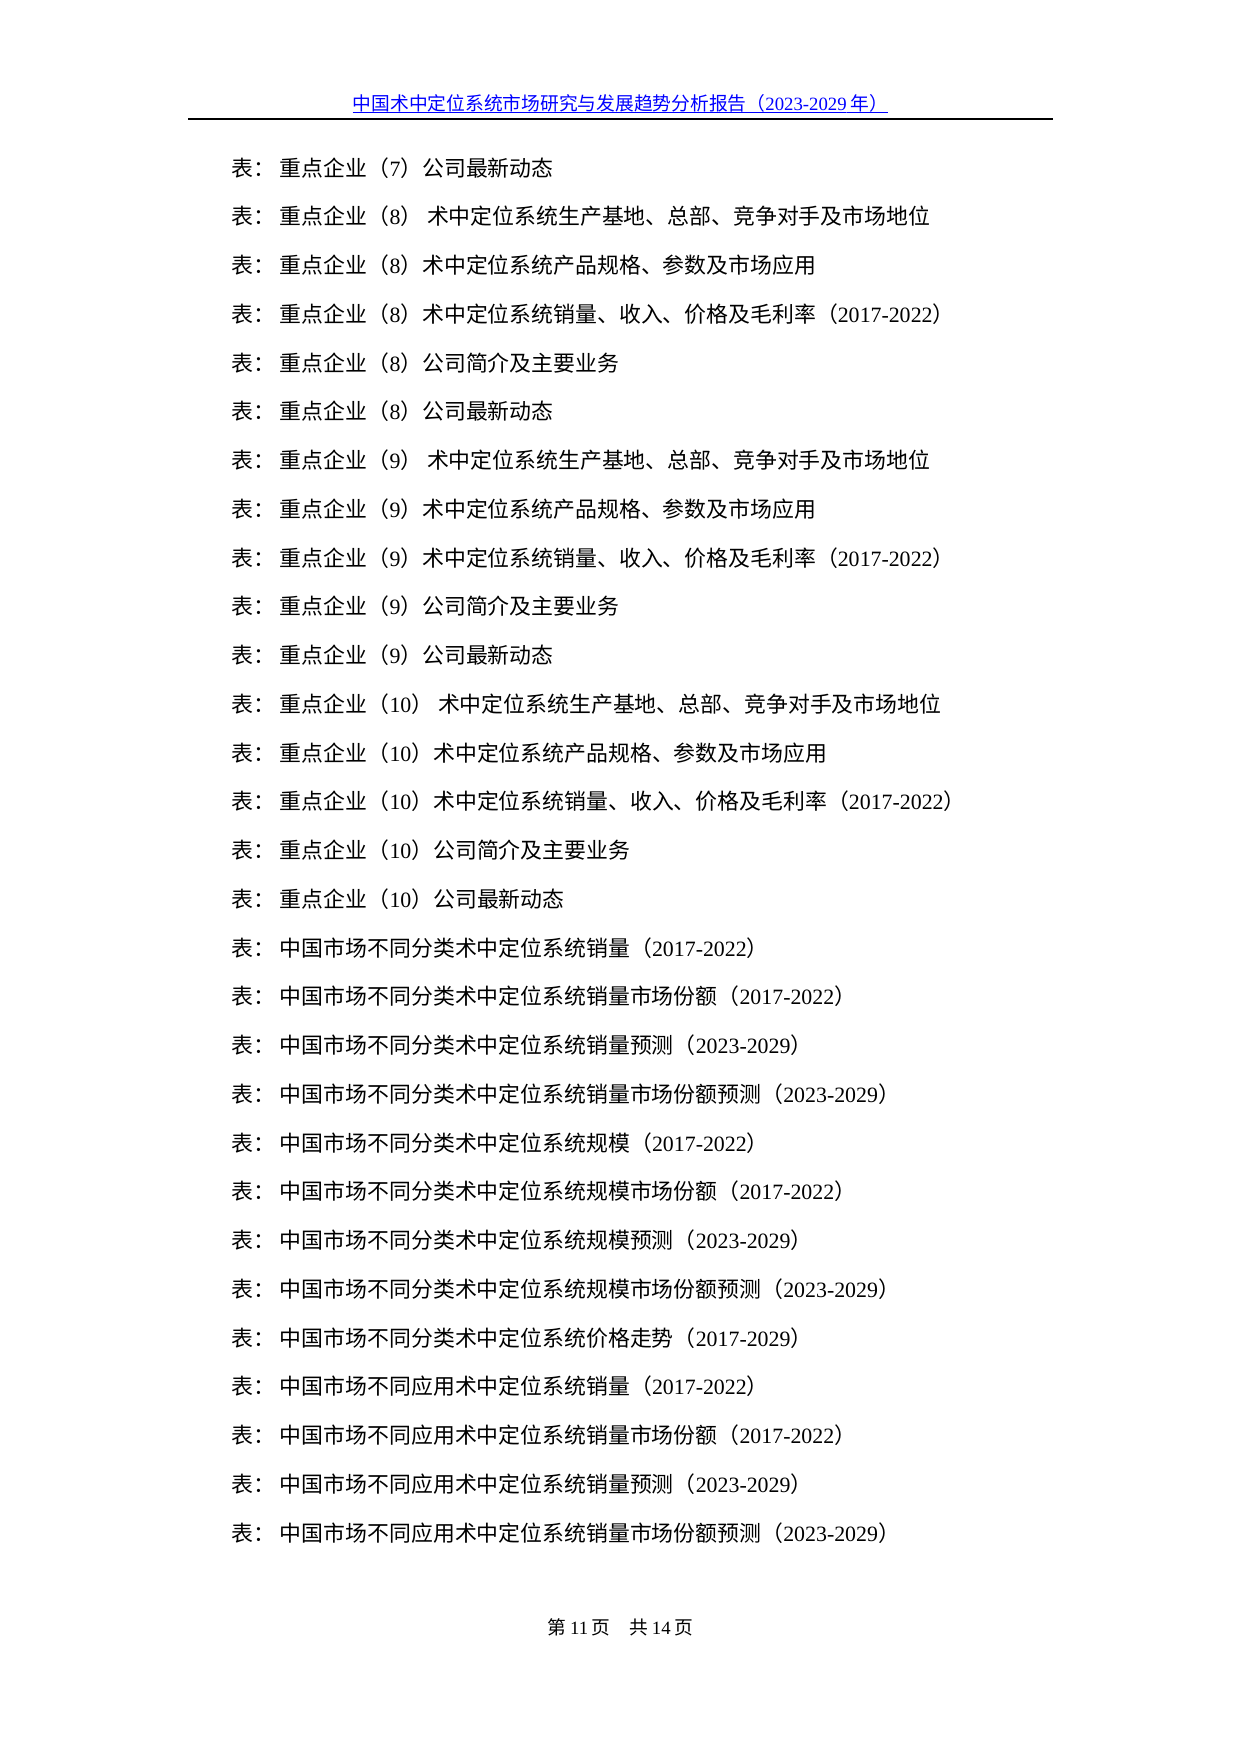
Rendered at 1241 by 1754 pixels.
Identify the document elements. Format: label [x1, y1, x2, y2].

text [187, 150, 1053, 1548]
